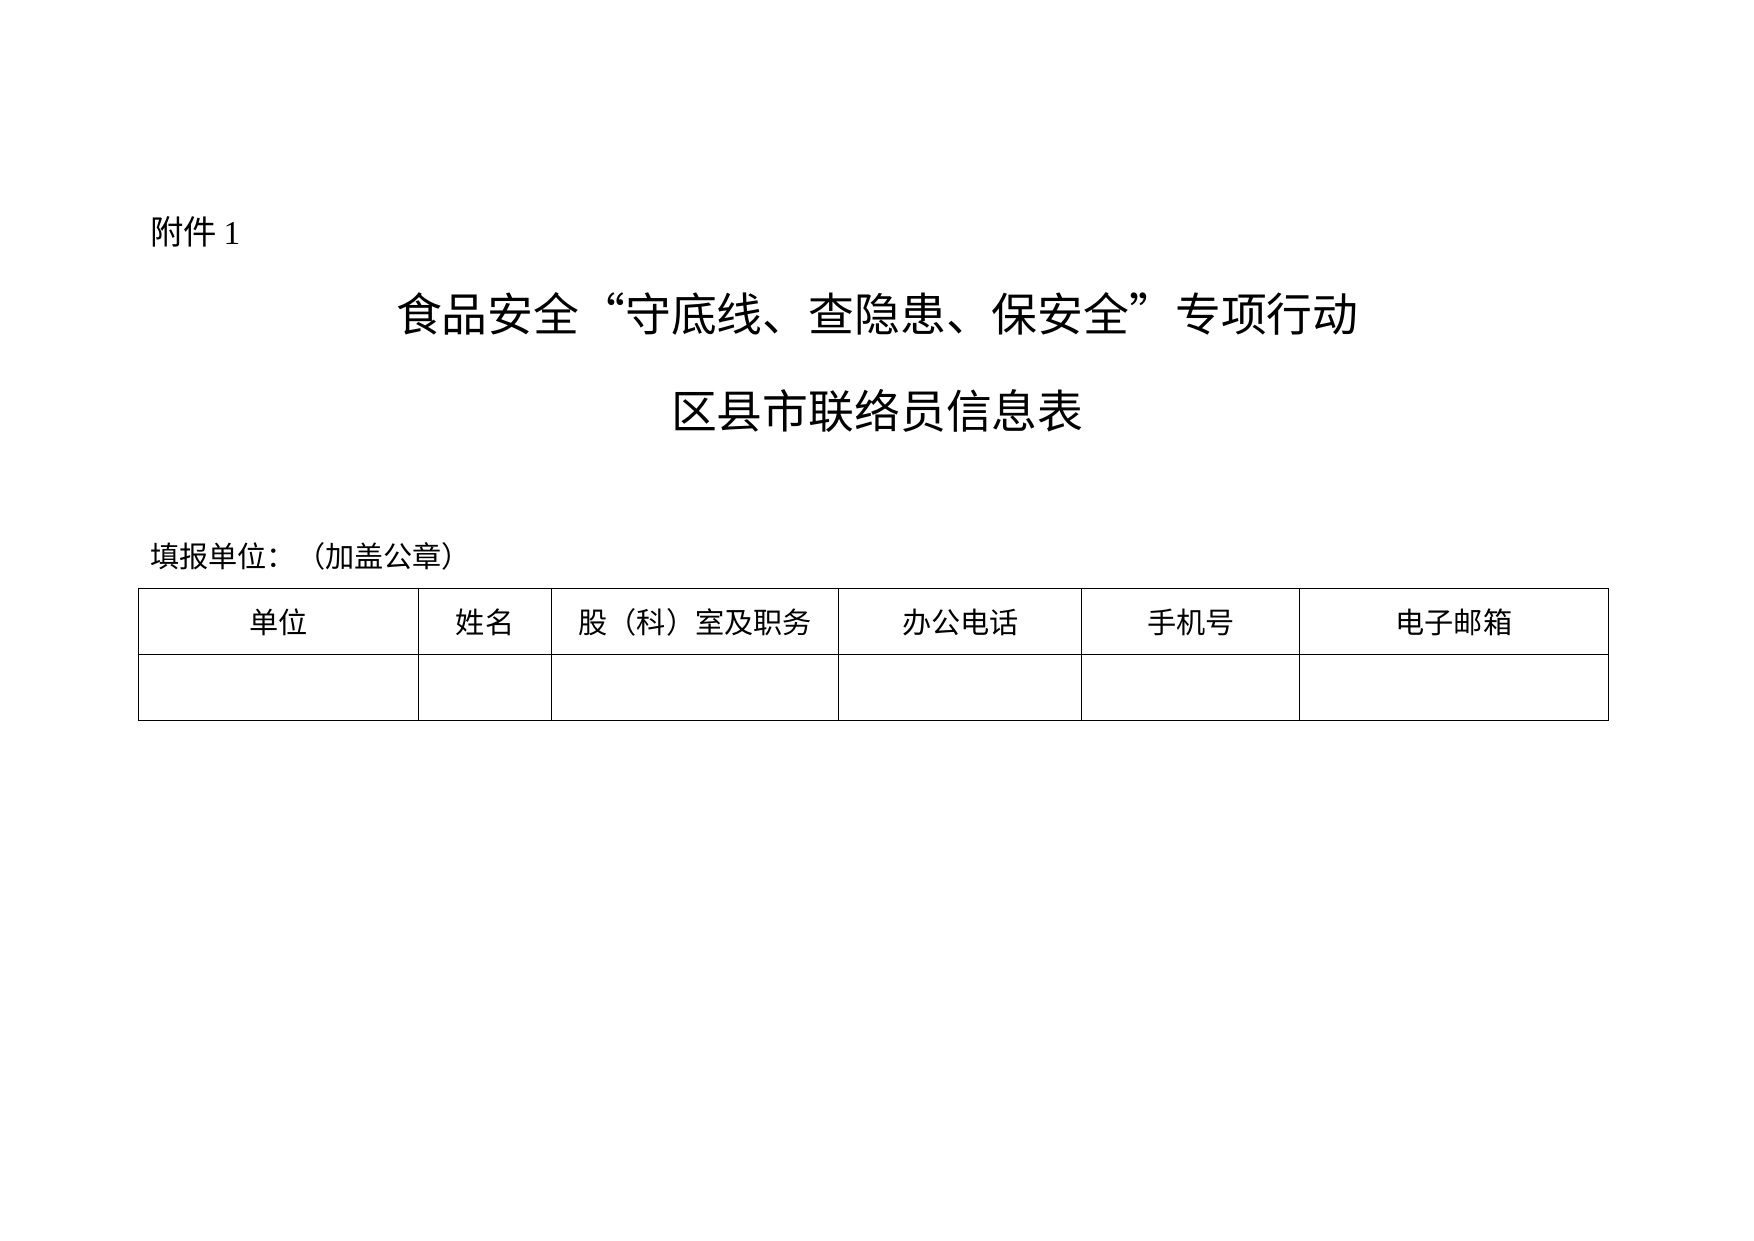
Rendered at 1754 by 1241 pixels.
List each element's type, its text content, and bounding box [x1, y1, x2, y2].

table_cell [139, 655, 418, 720]
text 附件1 [150, 198, 1604, 263]
table_cell [419, 655, 551, 720]
table_cell [1300, 655, 1608, 720]
table_header 股（科）室及职务 [552, 589, 838, 654]
table_header 姓名 [419, 589, 551, 654]
text 食品安全“守底线、查隐患、保安全”专项行动 [150, 263, 1604, 360]
text 填报单位：（加盖公章） [150, 523, 1604, 588]
table_header 电子邮箱 [1300, 589, 1608, 654]
table_cell [839, 655, 1081, 720]
table_cell [1082, 655, 1299, 720]
table_header 手机号 [1082, 589, 1299, 654]
text 区县市联络员信息表 [150, 360, 1604, 458]
table_header 办公电话 [839, 589, 1081, 654]
table_cell [552, 655, 838, 720]
table_header 单位 [139, 589, 418, 654]
